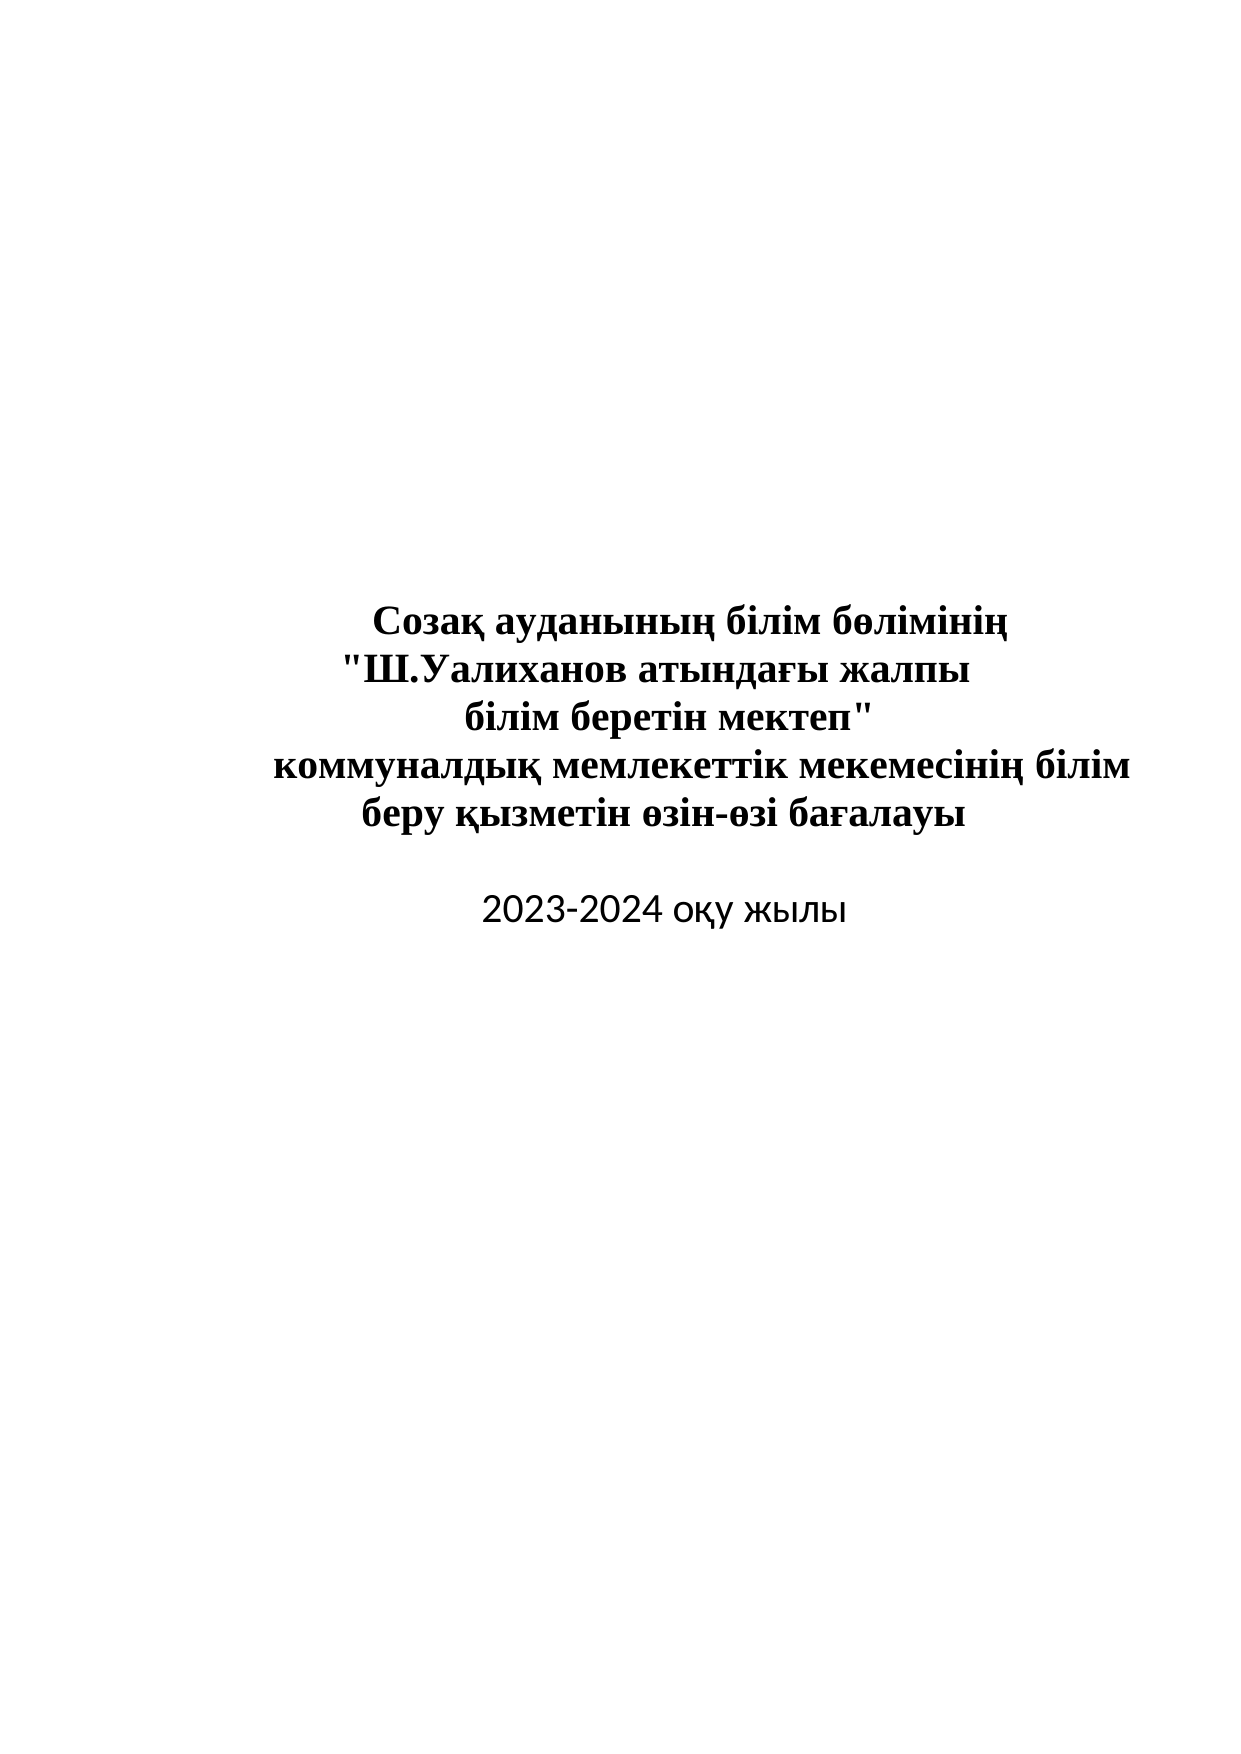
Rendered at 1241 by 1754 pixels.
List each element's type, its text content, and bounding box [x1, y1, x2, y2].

text 2023-2024 оқу жылы [121, 882, 1208, 933]
text Созақ ауданының білім бөлімінің "Ш.Уалиханов атындағы жалпы [340, 595, 1023, 691]
text беру қызметін өзін-өзі бағалауы [361, 787, 1215, 835]
text білім беретін мектеп" коммуналдық мемлекеттік мекемесінің білім [273, 691, 1141, 787]
